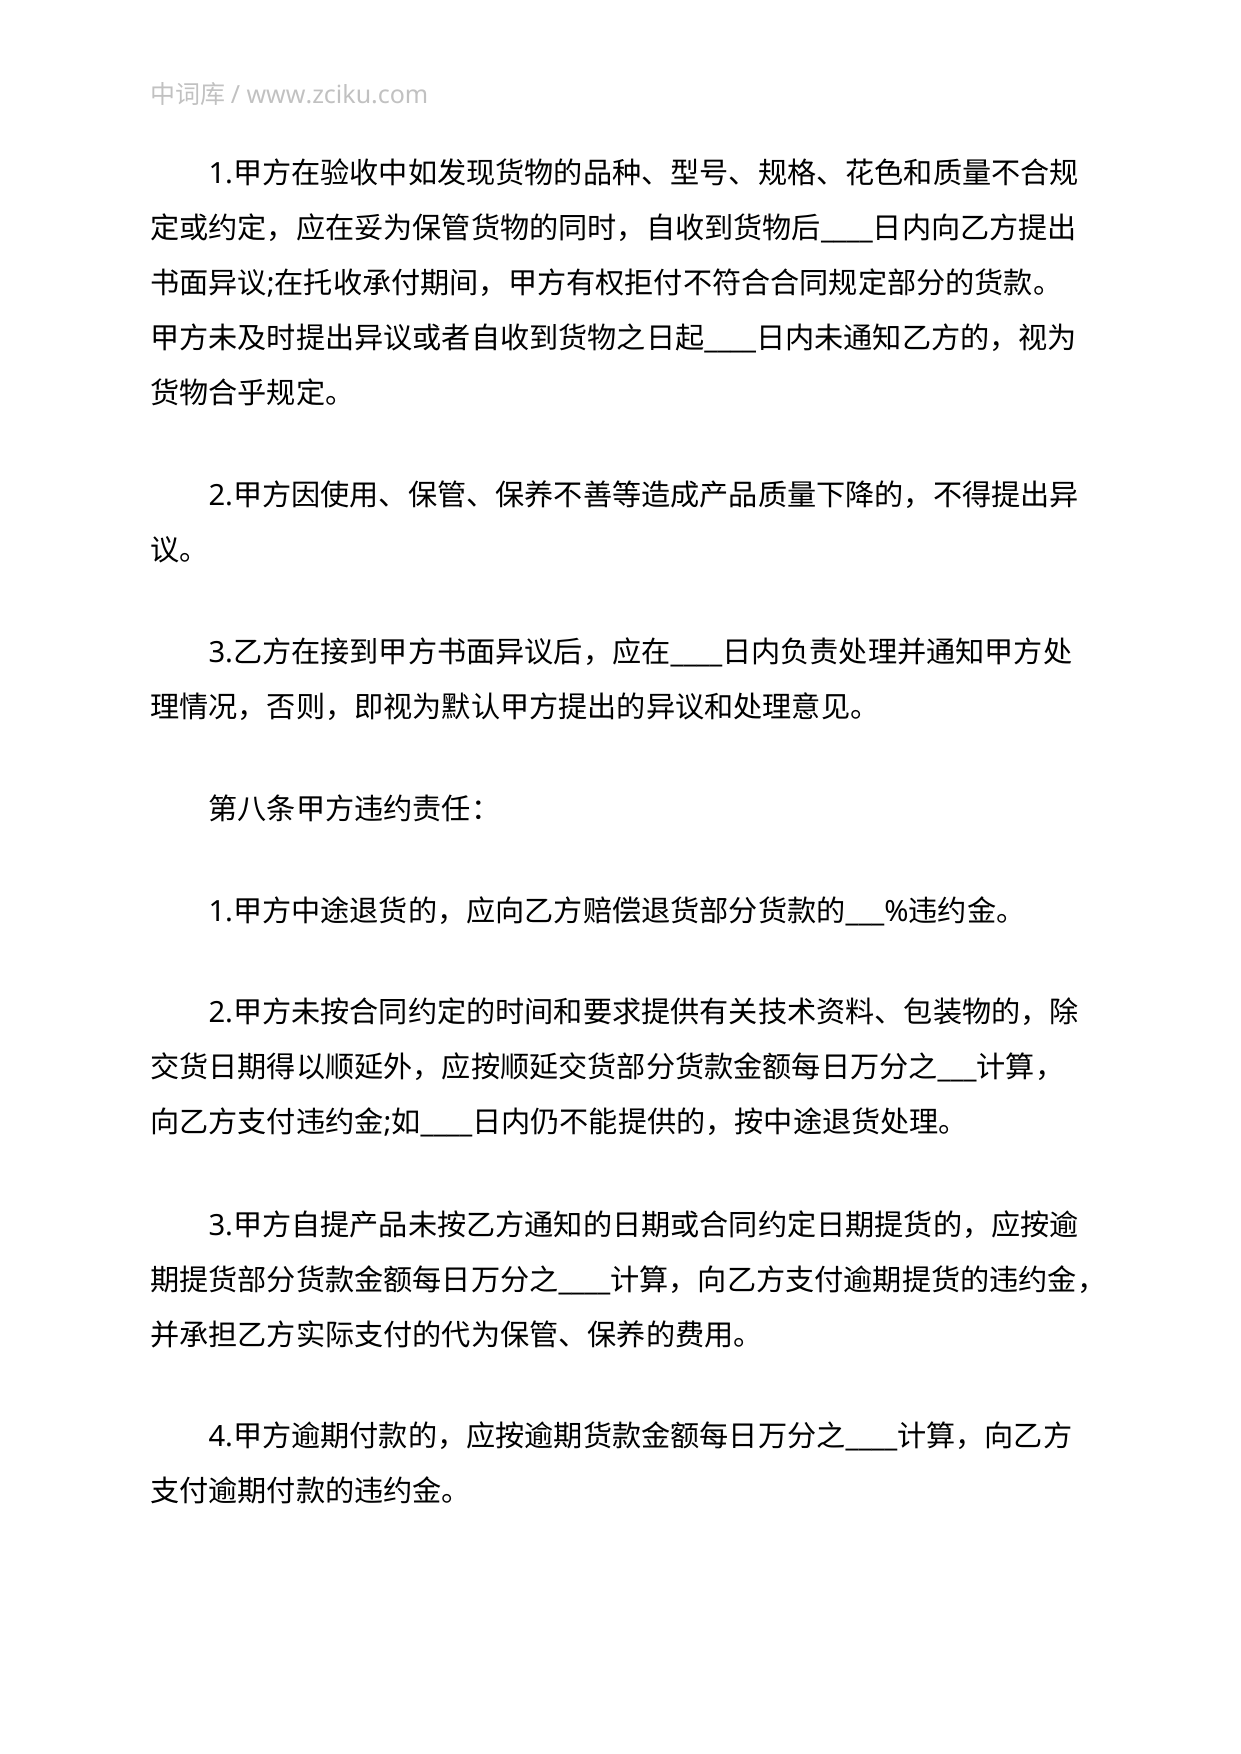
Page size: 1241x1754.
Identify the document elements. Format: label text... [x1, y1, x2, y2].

text 2.甲方未按合同约定的时间和要求提供有关技术资料、包装物的，除交货日期得以顺延外，应按顺延交货部分货款金额每日万分之___计算，向乙方支付违约金;如____日内仍不能提供的，按中途退货处理。 [150, 989, 1090, 1141]
text 第八条甲方违约责任： [150, 785, 1090, 828]
text 1.甲方在验收中如发现货物的品种、型号、规格、花色和质量不合规定或约定，应在妥为保管货物的同时，自收到货物后____日内向乙方提出书面异议;在托收承付期间，甲方有权拒付不符合合同规定部分的货款。甲方未及时提出异议或者自收到货物之日起____日内未通知乙方的，视为货物合乎规定。 [150, 150, 1090, 412]
text 2.甲方因使用、保管、保养不善等造成产品质量下降的，不得提出异议。 [150, 472, 1090, 569]
text 3.乙方在接到甲方书面异议后，应在____日内负责处理并通知甲方处理情况，否则，即视为默认甲方提出的异议和处理意见。 [150, 628, 1090, 726]
text 1.甲方中途退货的，应向乙方赔偿退货部分货款的___%违约金。 [150, 887, 1090, 929]
text 3.甲方自提产品未按乙方通知的日期或合同约定日期提货的，应按逾期提货部分货款金额每日万分之____计算，向乙方支付逾期提货的违约金，并承担乙方实际支付的代为保管、保养的费用。 [150, 1201, 1090, 1353]
text 4.甲方逾期付款的，应按逾期货款金额每日万分之____计算，向乙方支付逾期付款的违约金。 [150, 1413, 1090, 1510]
